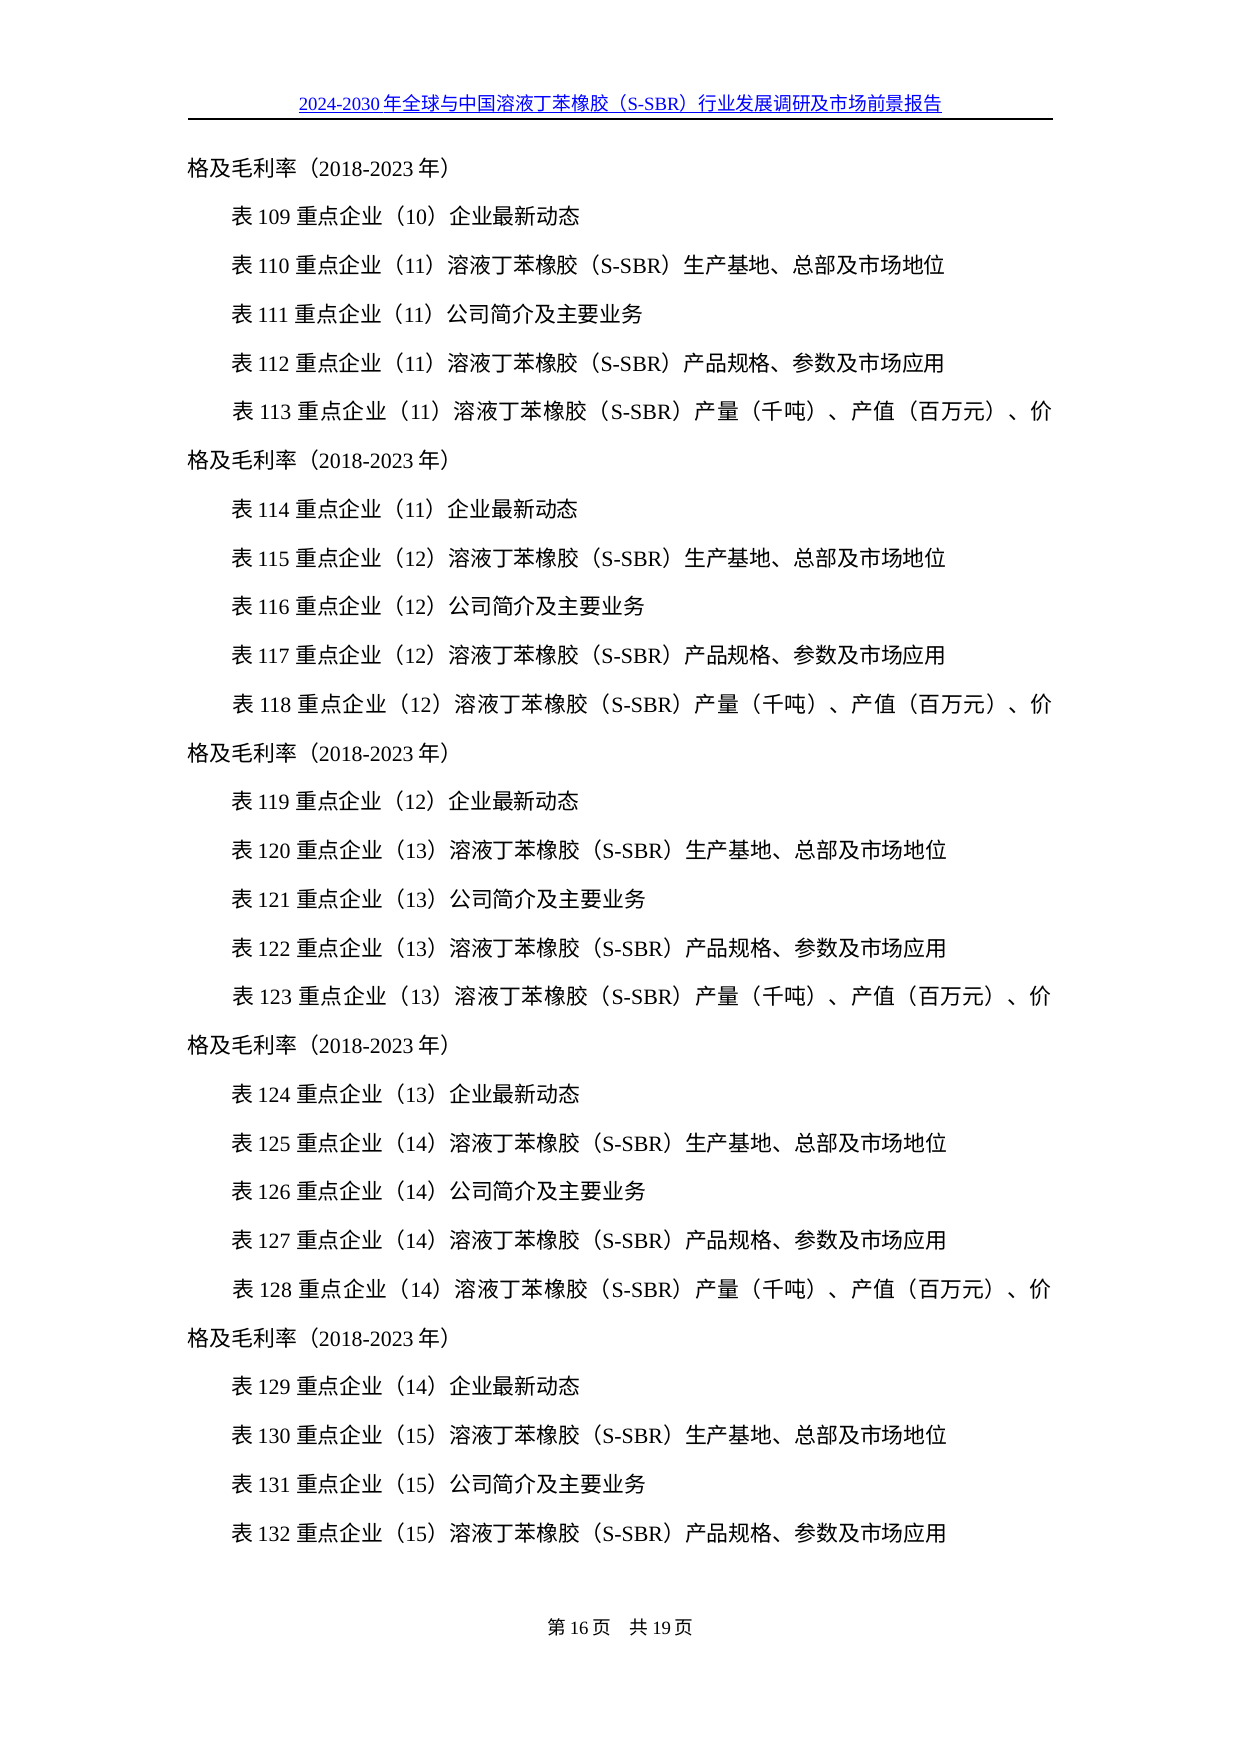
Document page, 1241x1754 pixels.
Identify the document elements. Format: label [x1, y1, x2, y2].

text [187, 150, 1053, 1548]
